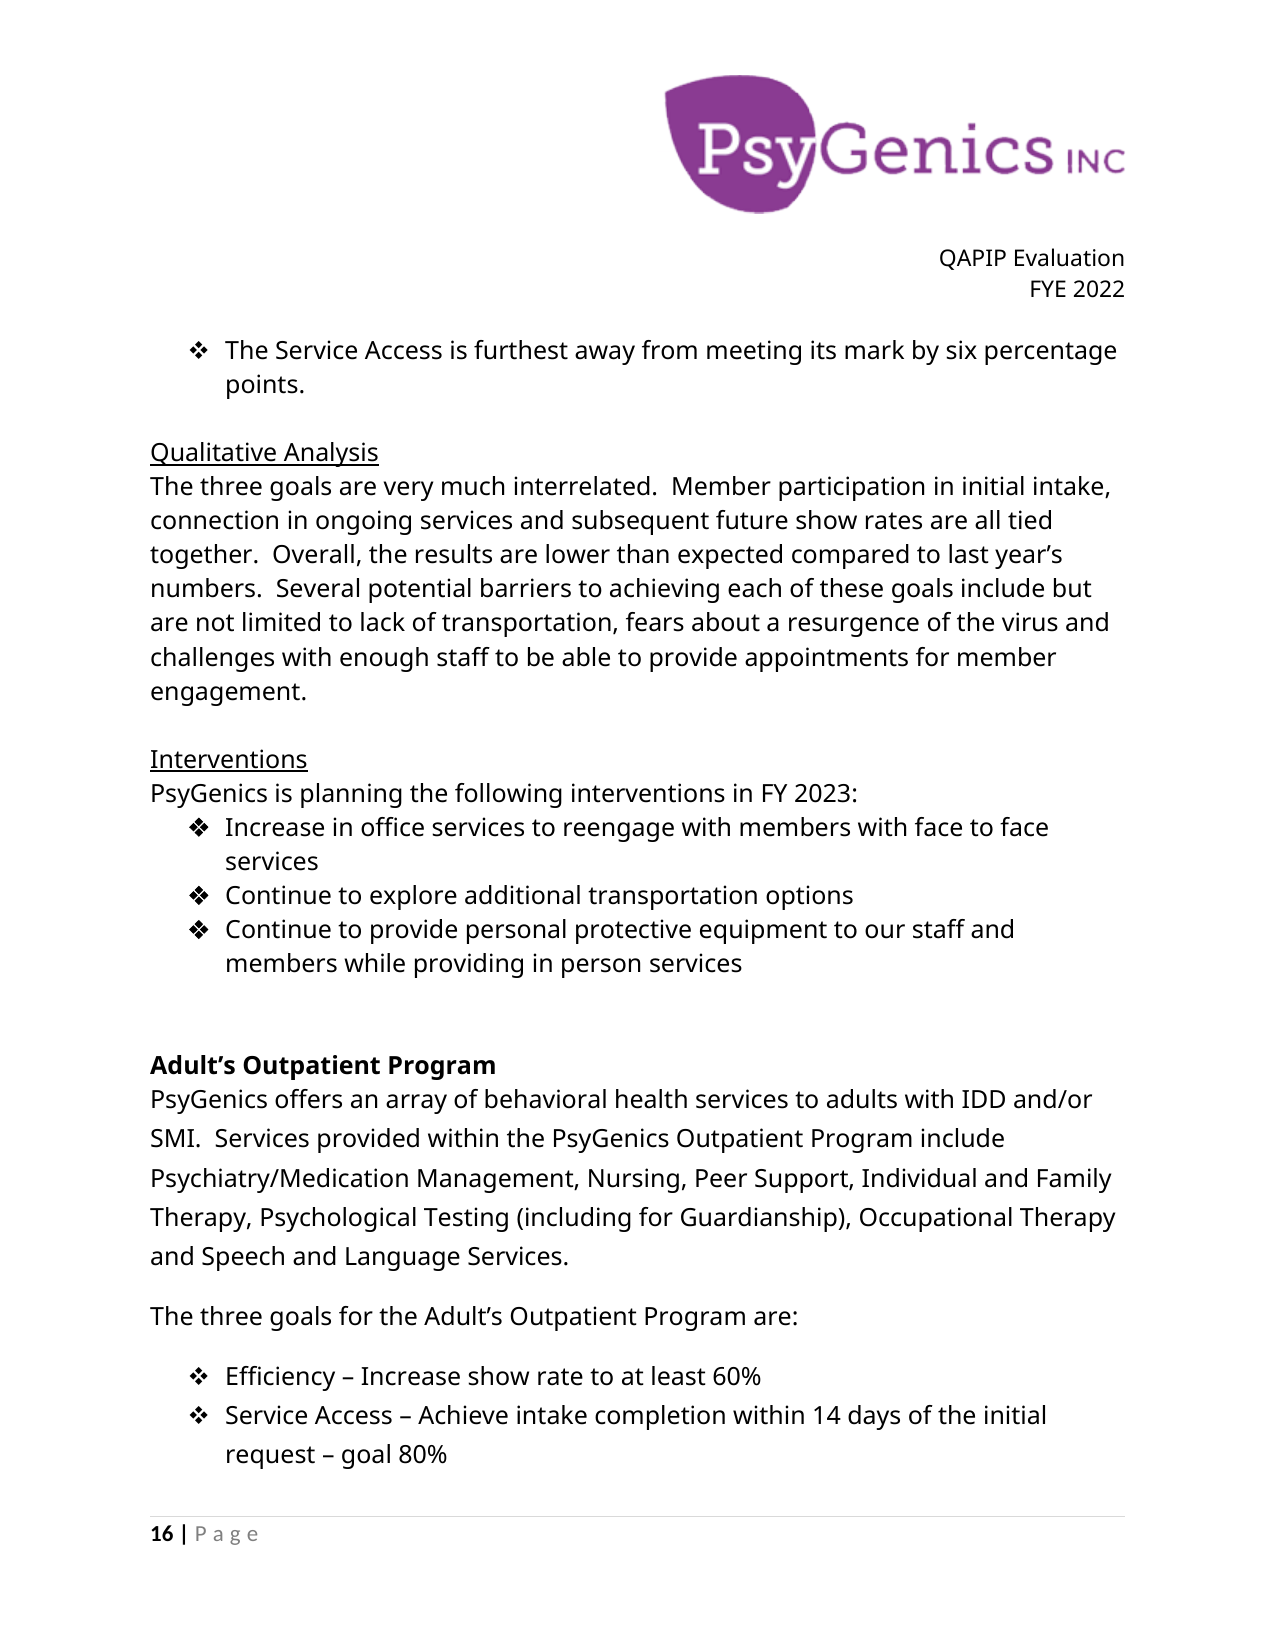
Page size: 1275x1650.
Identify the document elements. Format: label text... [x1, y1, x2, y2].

text Qualitative Analysis [150, 435, 1125, 469]
text PsyGenics offers an array of behavioral health services to adults with IDD and/or SMI. Services provided within the PsyGenics Outpatient Program include Psychiatry/Medication Management, Nursing, Peer Support, Individual and Family Therapy, Psychological Testing (including for Guardianship), Occupational Therapy and Speech and Language Services. [150, 1082, 1125, 1273]
text The three goals are very much interrelated. Member participation in initial intake, connection in ongoing services and subsequent future show rates are all tied together. Overall, the results are lower than expected compared to last year’s numbers. Several potential barriers to achieving each of these goals include but are not limited to lack of transportation, fears about a resurgence of the virus and challenges with enough staff to be able to provide appointments for member engagement. [150, 469, 1125, 707]
list Continue to provide personal protective equipment to our staff and members while providing in person services [187, 912, 1125, 980]
list Continue to explore additional transportation options [187, 878, 1125, 912]
picture [656, 75, 1125, 214]
list The Service Access is furthest away from meeting its mark by six percentage points. [187, 333, 1125, 401]
text Adult’s Outpatient Program [150, 1048, 1125, 1082]
list Increase in office services to reengage with members with face to face services [187, 809, 1125, 878]
text PsyGenics is planning the following interventions in FY 2023: [150, 775, 1125, 809]
text The three goals for the Adult’s Outpatient Program are: [150, 1299, 1125, 1333]
list Efficiency – Increase show rate to at least 60% [187, 1359, 1125, 1393]
text Interventions [150, 741, 1125, 775]
list Service Access – Achieve intake completion within 14 days of the initial request – goal 80% [187, 1398, 1125, 1471]
